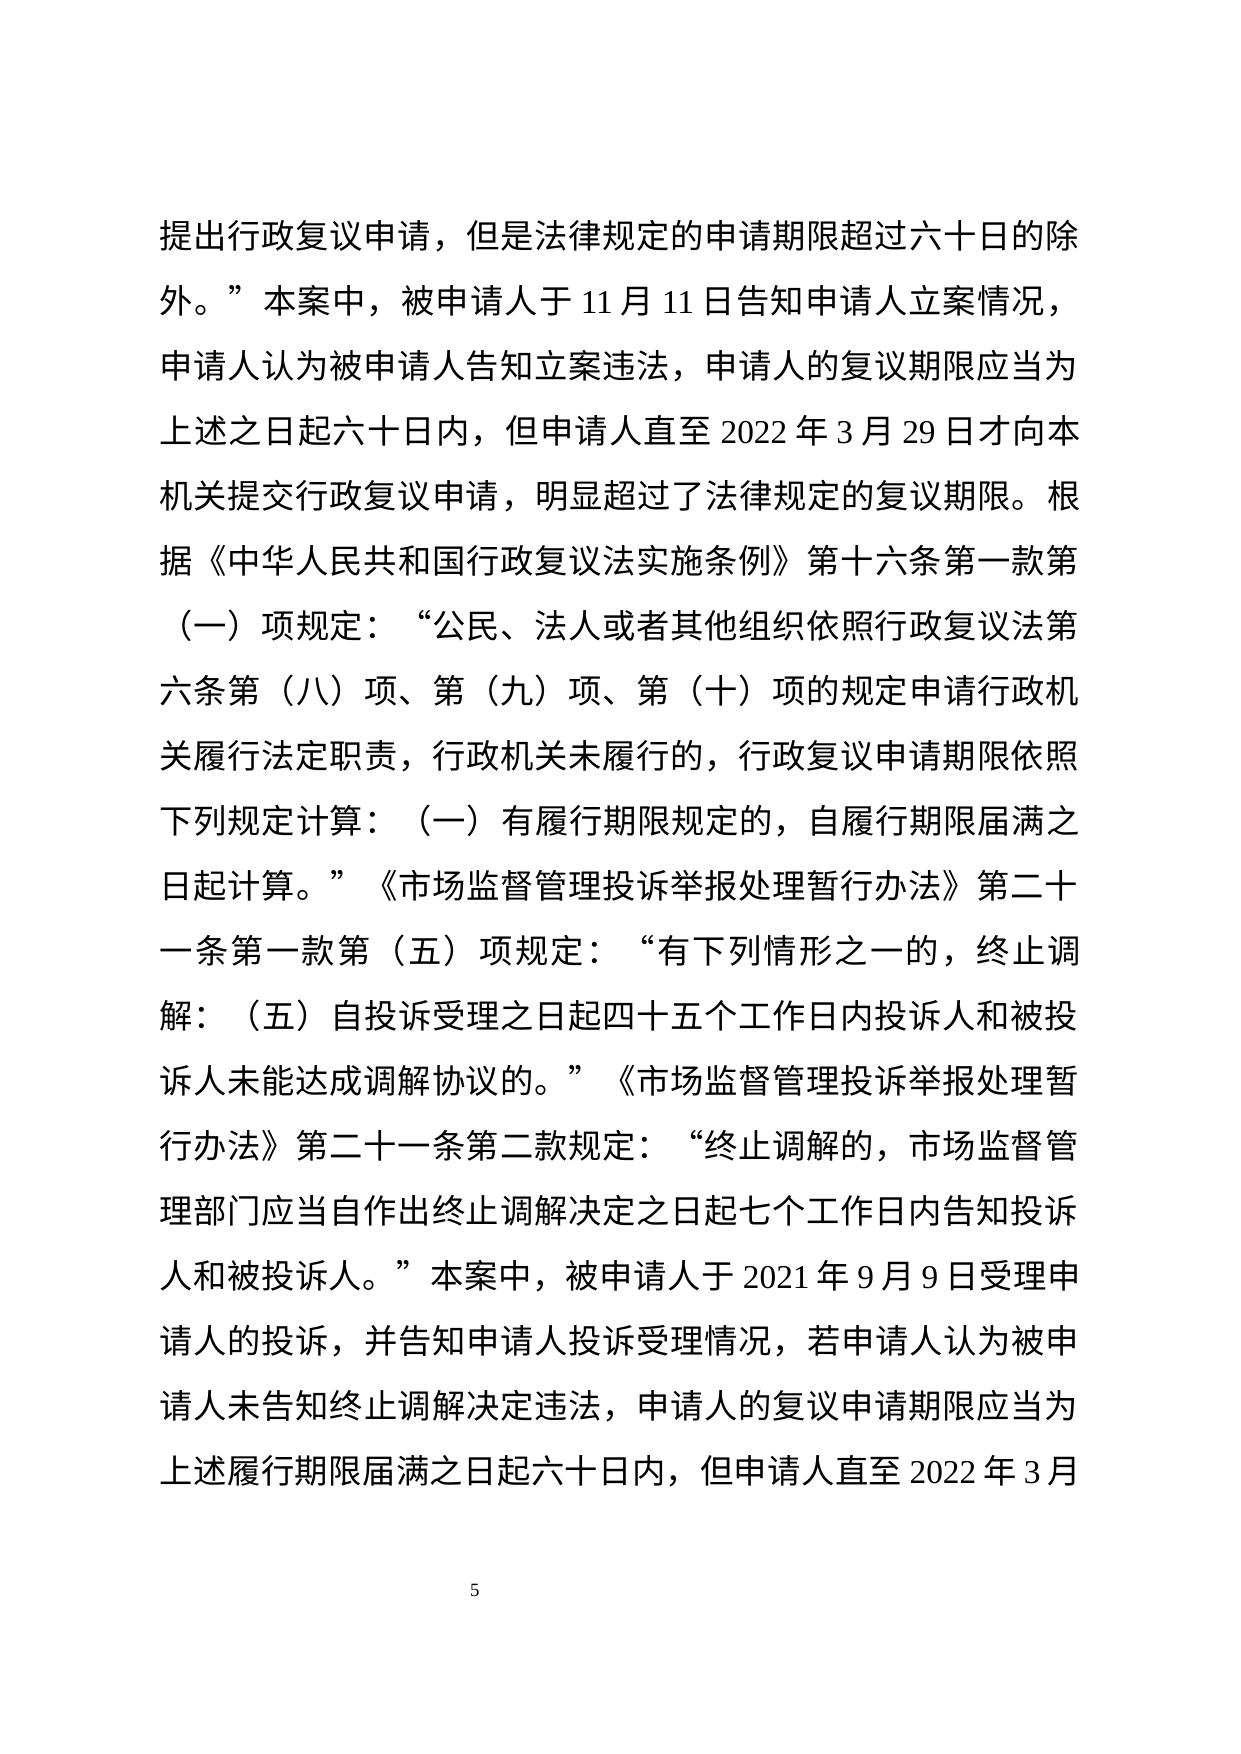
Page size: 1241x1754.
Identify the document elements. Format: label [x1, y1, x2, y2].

text [159, 202, 1081, 1502]
